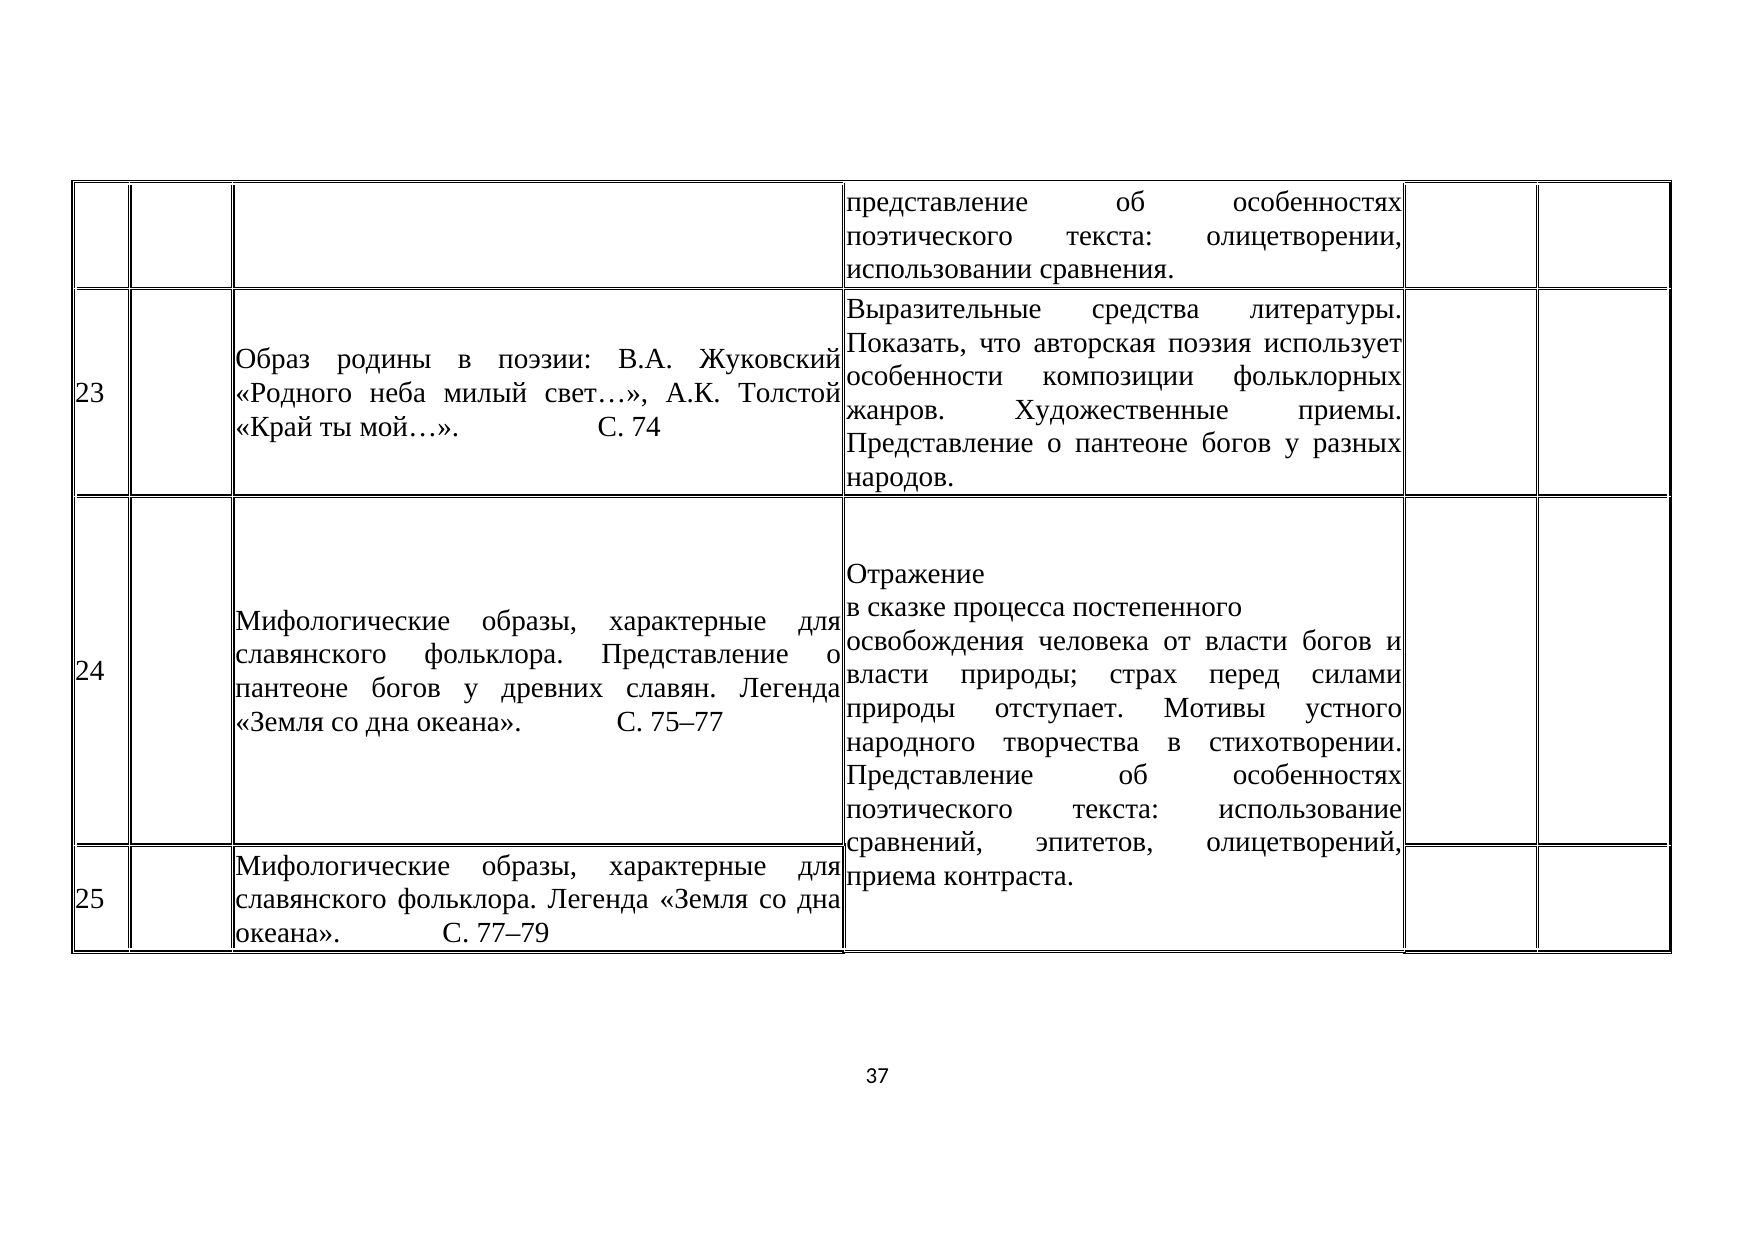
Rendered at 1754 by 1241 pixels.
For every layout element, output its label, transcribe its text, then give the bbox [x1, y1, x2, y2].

table_cell [132, 290, 231, 494]
table_cell [1405, 847, 1538, 950]
table_cell [1406, 498, 1536, 843]
table_cell 23 [75, 286, 128, 494]
table_cell [1538, 843, 1670, 950]
table_cell [132, 498, 231, 843]
table_cell Мифологические образы, характерные для славянского фольклора. Представление о пантеоне богов у древних славян. Легенда «Земля со дна океана». С. 75–77 [235, 498, 842, 843]
table_cell [1406, 290, 1536, 494]
table_cell 22 [75, 181, 130, 286]
table_cell Образ родины в поэзии: В.А. Жуковский «Родного неба милый свет…», А.К. Толстой «Край ты мой…». С. 74 [235, 290, 842, 494]
table_cell [130, 181, 233, 286]
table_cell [844, 181, 1404, 286]
table_cell Мифологические образы, характерные для славянского фольклора. Легенда «Земля со дна океана». С. 77–79 [233, 847, 844, 950]
table_cell 24 [75, 494, 128, 843]
table_cell [1405, 183, 1538, 286]
table_cell [1538, 183, 1669, 286]
table_cell Отражение в сказке процесса постепенного освобождения человека от власти богов и власти природы; страх перед силами природы отступает. Мотивы устного народного творчества в стихотворении. Представление об особенностях поэтического текста: использование сравнений, эпитетов, олицетворений, приема контраста. [844, 498, 1404, 950]
table_cell Выразительные средства литературы. Показать, что авторская поэзия использует особенности композиции фольклорных жанров. Художественные приемы. Представление о пантеоне богов у разных народов. [845, 290, 1403, 494]
table_cell [1539, 286, 1670, 494]
table_cell 25 [75, 843, 130, 950]
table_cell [233, 181, 844, 286]
table_cell [1539, 494, 1670, 843]
table_cell [130, 843, 233, 950]
